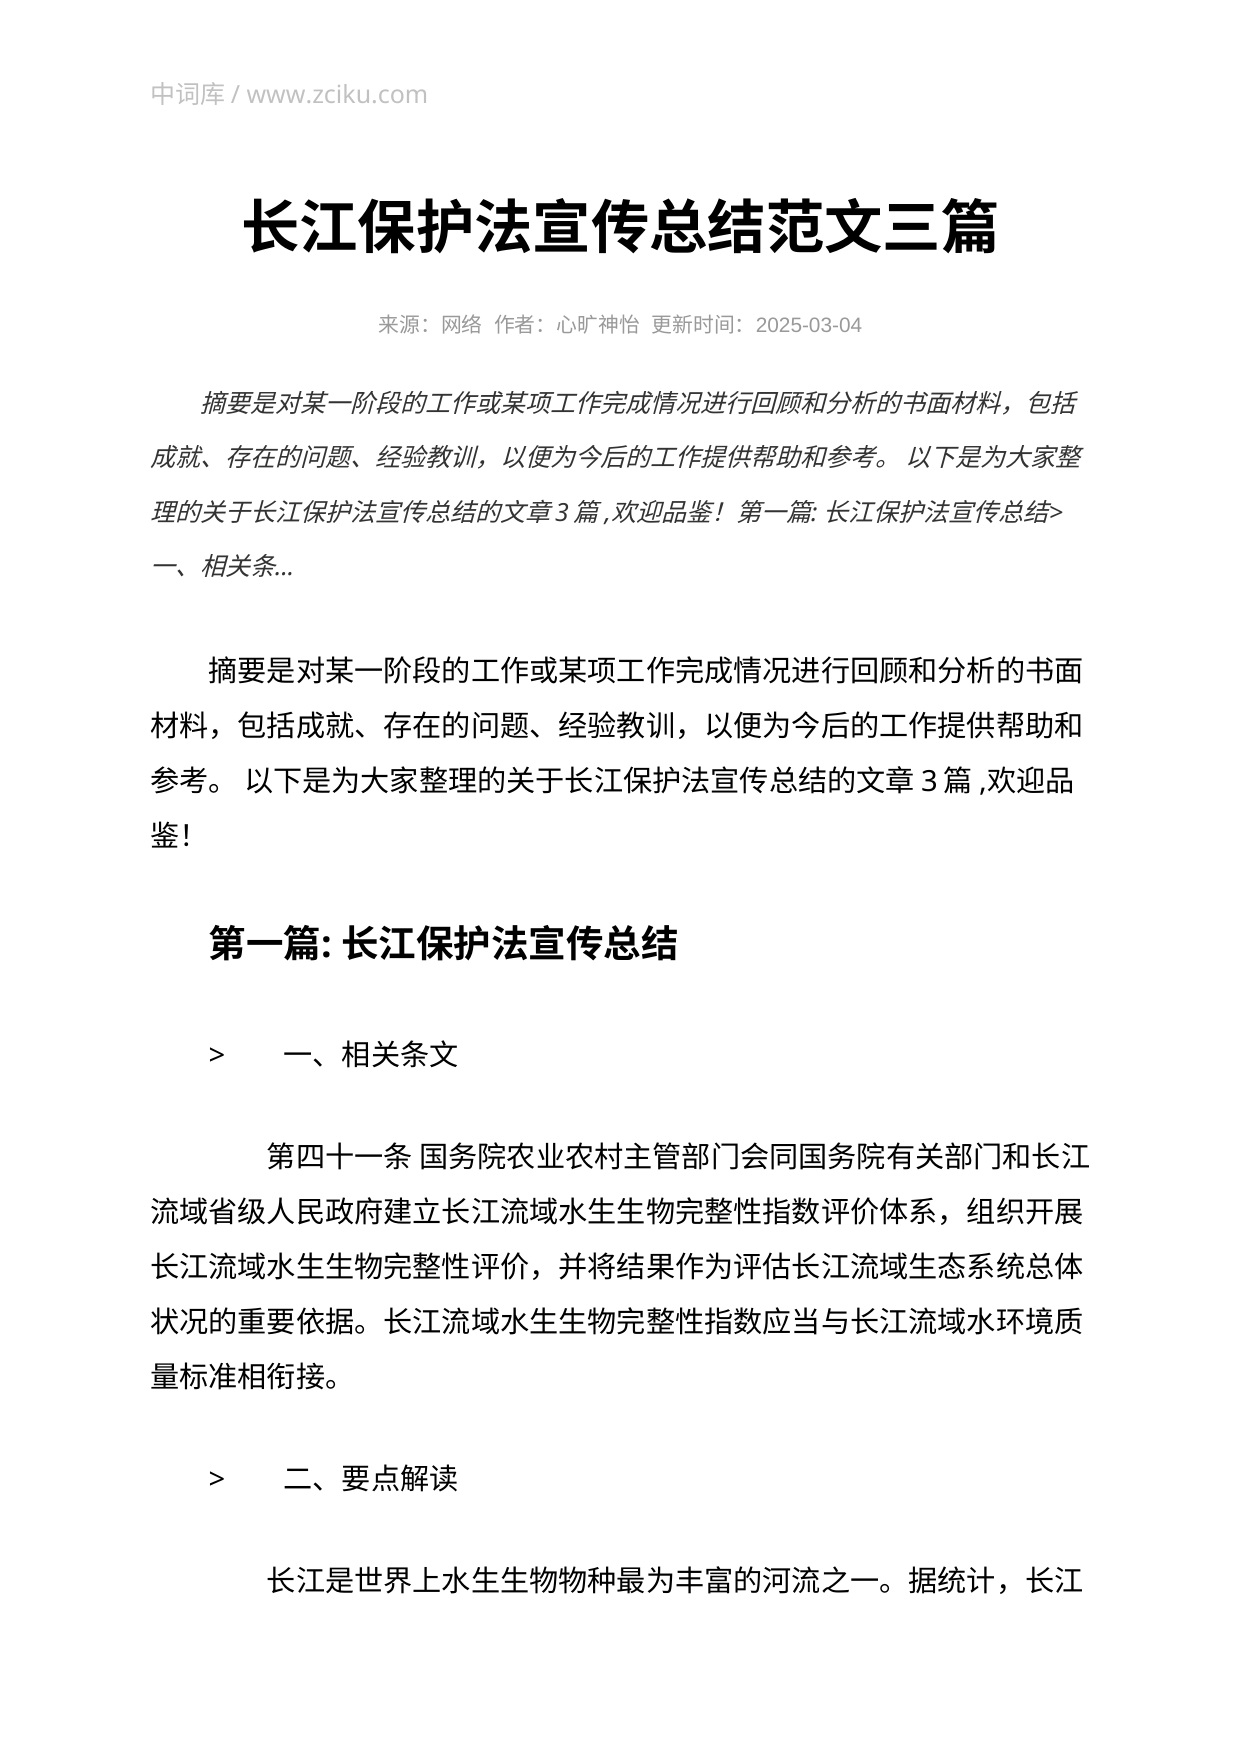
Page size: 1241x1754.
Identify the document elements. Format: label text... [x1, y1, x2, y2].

text 来源：网络 作者：心旷神怡 更新时间：2025-03-04 [150, 313, 1090, 337]
text > 一、相关条文 [150, 1032, 1090, 1074]
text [150, 1557, 1090, 1599]
text 第四十一条 国务院农业农村主管部门会同国务院有关部门和长江流域省级人民政府建立长江流域水生生物完整性指数评价体系，组织开展长江流域水生生物完整性评价，并将结果作为评估长江流域生态系统总体状况的重要依据。长江流域水生生物完整性指数应当与长江流域水环境质量标准相衔接。 [150, 1134, 1090, 1396]
subtitle 长江保护法宣传总结范文三篇 [150, 181, 1090, 266]
text 摘要是对某一阶段的工作或某项工作完成情况进行回顾和分析的书面材料，包括成就、存在的问题、经验教训，以便为今后的工作提供帮助和参考。 以下是为大家整理的关于长江保护法宣传总结的文章3篇 ,欢迎品鉴！第一篇: 长江保护法宣传总结> 一、相关条... [150, 383, 1090, 583]
text 摘要是对某一阶段的工作或某项工作完成情况进行回顾和分析的书面材料，包括成就、存在的问题、经验教训，以便为今后的工作提供帮助和参考。 以下是为大家整理的关于长江保护法宣传总结的文章3篇 ,欢迎品鉴！ [150, 648, 1090, 855]
text 第一篇: 长江保护法宣传总结 [150, 914, 1090, 969]
text > 二、要点解读 [150, 1455, 1090, 1498]
